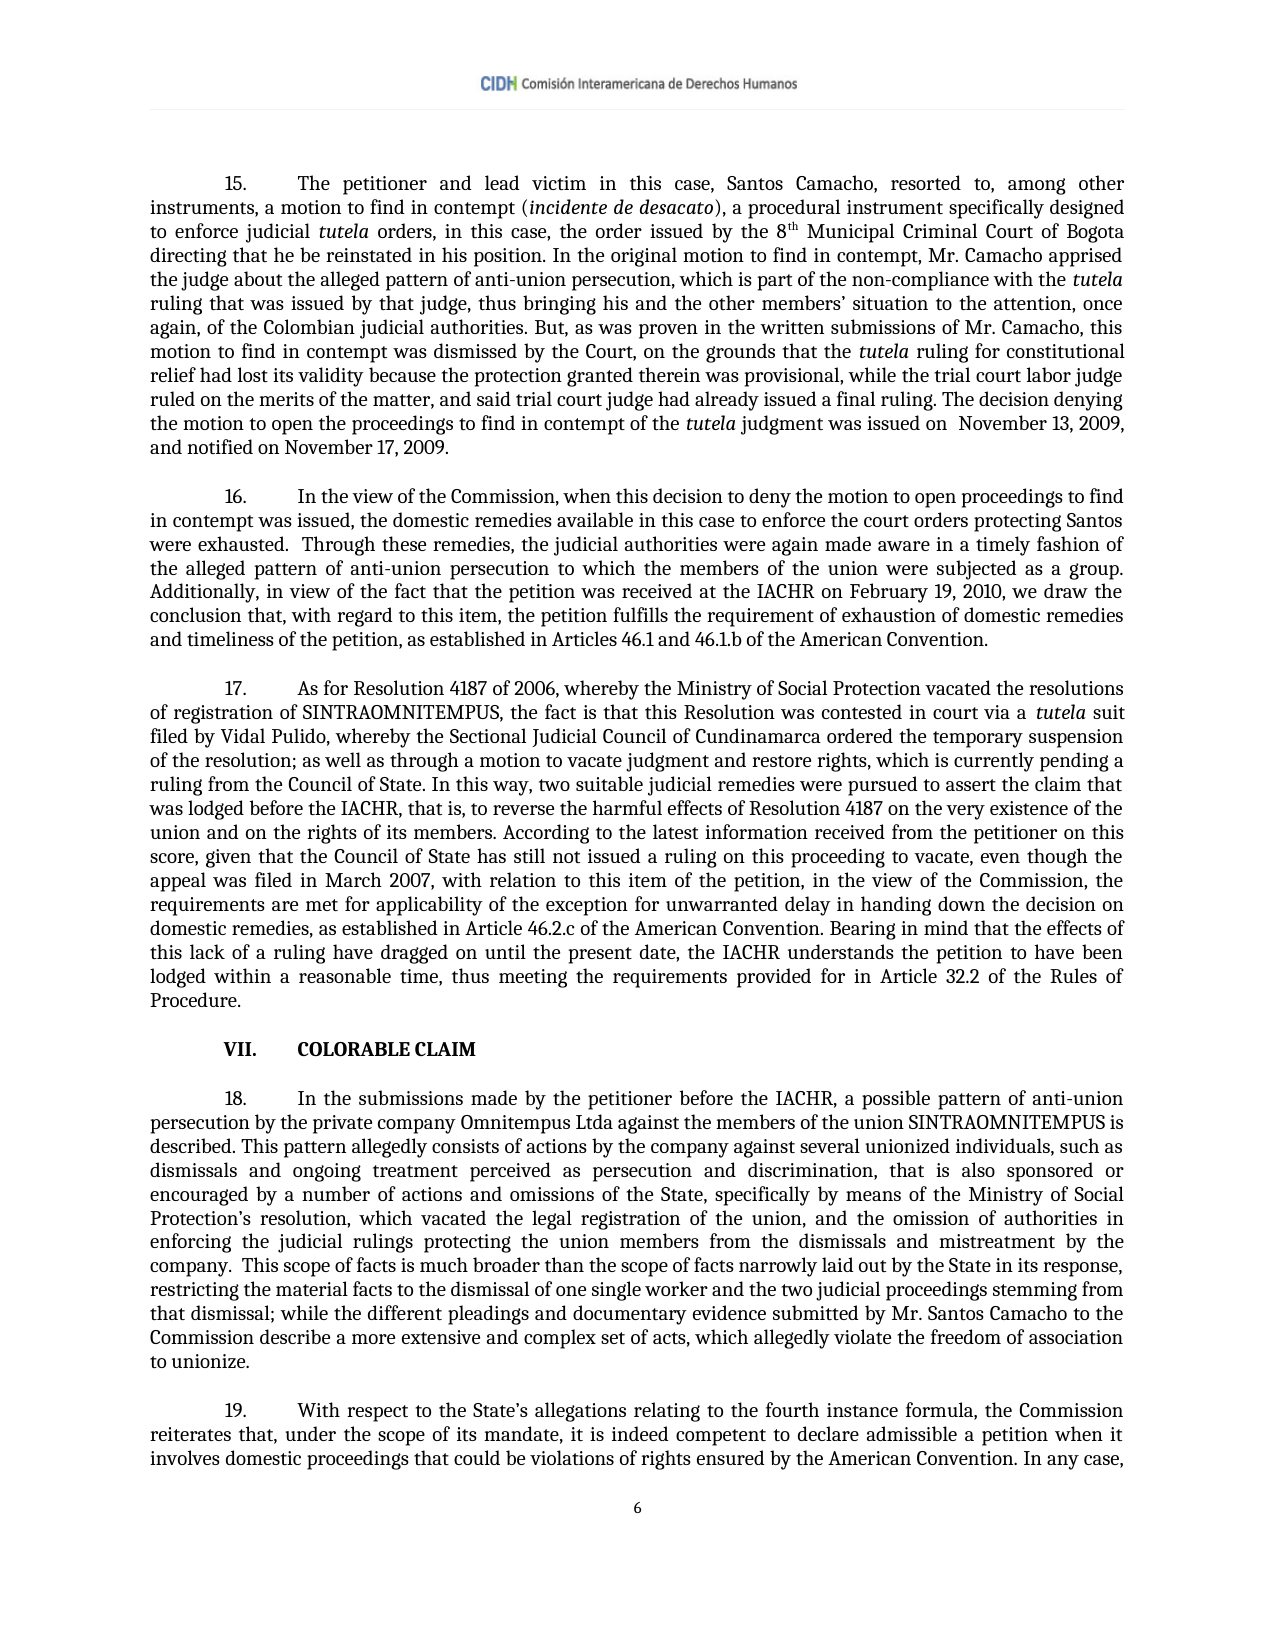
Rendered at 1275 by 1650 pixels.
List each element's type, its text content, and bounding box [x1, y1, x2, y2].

text 15. The petitioner and lead victim in this case, Santos Camacho, resorted to, among other instruments, a motion to find in contempt (incidente de desacato), a procedural instrument specifically designed to enforce judicial tutela orders, in this case, the order issued by the 8th Municipal Criminal Court of Bogota directing that he be reinstated in his position. In the original motion to find in contempt, Mr. Camacho apprised the judge about the alleged pattern of anti-union persecution, which is part of the non-compliance with the tutela ruling that was issued by that judge, thus bringing his and the other members’ situation to the attention, once again, of the Colombian judicial authorities. But, as was proven in the written submissions of Mr. Camacho, this motion to find in contempt was dismissed by the Court, on the grounds that the tutela ruling for constitutional relief had lost its validity because the protection granted therein was provisional, while the trial court labor judge ruled on the merits of the matter, and said trial court judge had already issued a final ruling. The decision denying the motion to open the proceedings to find in contempt of the tutela judgment was issued on November 13, 2009, and notified on November 17, 2009. [150, 172, 1125, 459]
picture [475, 75, 800, 93]
text 18. In the submissions made by the petitioner before the IACHR, a possible pattern of anti-union persecution by the private company Omnitempus Ltda against the members of the union SINTRAOMNITEMPUS is described. This pattern allegedly consists of actions by the company against several unionized individuals, such as dismissals and ongoing treatment perceived as persecution and discrimination, that is also sponsored or encouraged by a number of actions and omissions of the State, specifically by means of the Ministry of Social Protection’s resolution, which vacated the legal registration of the union, and the omission of authorities in enforcing the judicial rulings protecting the union members from the dismissals and mistreatment by the company. This scope of facts is much broader than the scope of facts narrowly laid out by the State in its response, restricting the material facts to the dismissal of one single worker and the two judicial proceedings stemming from that dismissal; while the different pleadings and documentary evidence submitted by Mr. Santos Camacho to the Commission describe a more extensive and complex set of acts, which allegedly violate the freedom of association to unionize. [150, 1086, 1125, 1374]
text VII. COLORABLE CLAIM [150, 1037, 1125, 1061]
text 17. As for Resolution 4187 of 2006, whereby the Ministry of Social Protection vacated the resolutions of registration of SINTRAOMNITEMPUS, the fact is that this Resolution was contested in court via a tutela suit filed by Vidal Pulido, whereby the Sectional Judicial Council of Cundinamarca ordered the temporary suspension of the resolution; as well as through a motion to vacate judgment and restore rights, which is currently pending a ruling from the Council of State. In this way, two suitable judicial remedies were pursued to assert the claim that was lodged before the IACHR, that is, to reverse the harmful effects of Resolution 4187 on the very existence of the union and on the rights of its members. According to the latest information received from the petitioner on this score, given that the Council of State has still not issued a ruling on this proceeding to vacate, even though the appeal was filed in March 2007, with relation to this item of the petition, in the view of the Commission, the requirements are met for applicability of the exception for unwarranted delay in handing down the decision on domestic remedies, as established in Article 46.2.c of the American Convention. Bearing in mind that the effects of this lack of a ruling have dragged on until the present date, the IACHR understands the petition to have been lodged within a reasonable time, thus meeting the requirements provided for in Article 32.2 of the Rules of Procedure. [150, 677, 1125, 1012]
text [150, 1399, 1125, 1471]
text 16. In the view of the Commission, when this decision to deny the motion to open proceedings to find in contempt was issued, the domestic remedies available in this case to enforce the court orders protecting Santos were exhausted. Through these remedies, the judicial authorities were again made aware in a timely fashion of the alleged pattern of anti-union persecution to which the members of the union were subjected as a group. Additionally, in view of the fact that the petition was received at the IACHR on February 19, 2010, we draw the conclusion that, with regard to this item, the petition fulfills the requirement of exhaustion of domestic remedies and timeliness of the petition, as established in Articles 46.1 and 46.1.b of the American Convention. [150, 484, 1125, 652]
